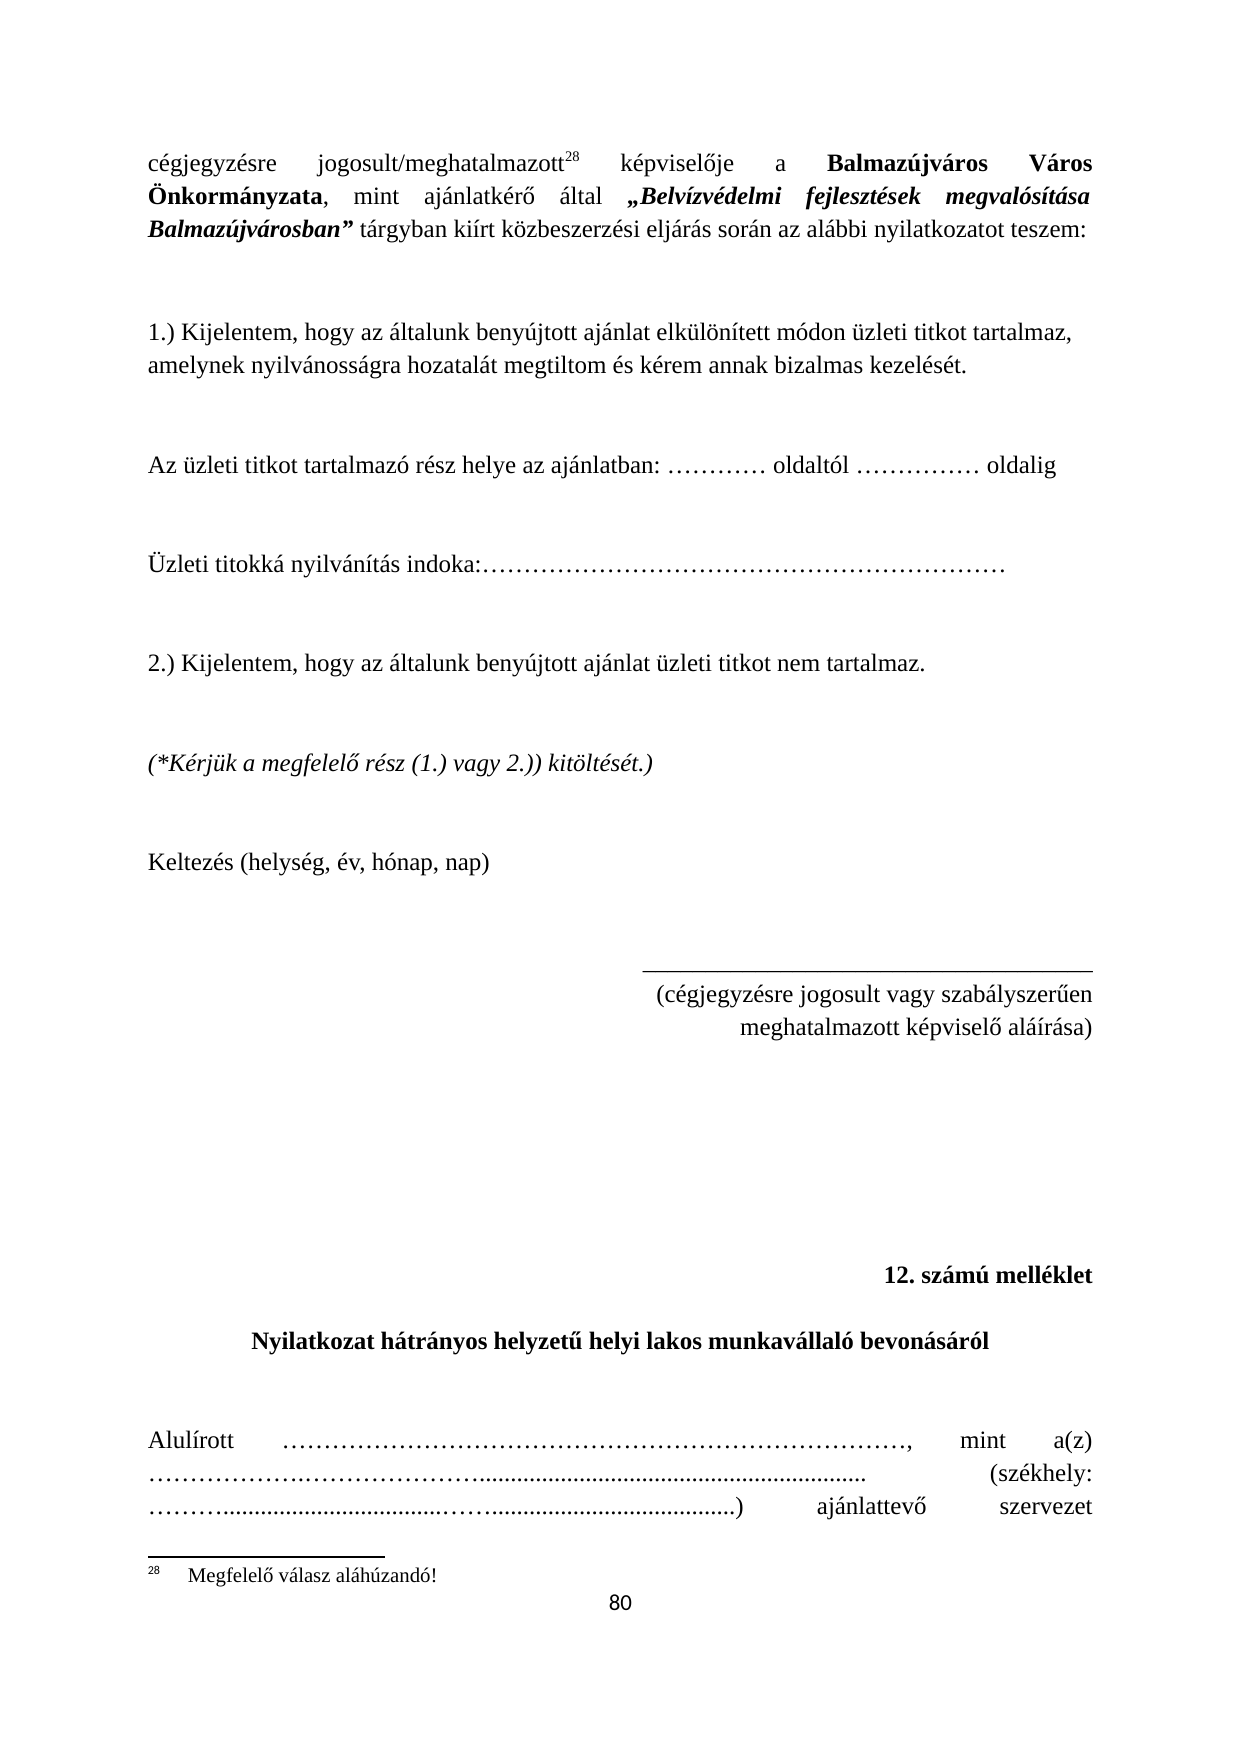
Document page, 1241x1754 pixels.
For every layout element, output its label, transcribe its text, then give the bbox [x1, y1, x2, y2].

text 2.) Kijelentem, hogy az általunk benyújtott ajánlat üzleti titkot nem tartalmaz. [148, 648, 1092, 677]
text (cégjegyzésre jogosult vagy szabályszerűen [223, 979, 1092, 1008]
text meghatalmazott képviselő aláírása) [223, 1012, 1092, 1041]
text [148, 1425, 1092, 1520]
text Üzleti titokká nyilvánítás indoka:……………………………………………………… [148, 549, 1092, 578]
text 1.) Kijelentem, hogy az általunk benyújtott ajánlat elkülönített módon üzleti titkot tartalmaz, amelynek nyilvánosságra hozatalát megtiltom és kérem annak bizalmas kezelését. [148, 317, 1092, 379]
text ____________________________________ [223, 946, 1092, 975]
list Nyilatkozat hátrányos helyzetű helyi lakos munkavállaló bevonásáról [148, 1326, 1092, 1355]
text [148, 148, 1092, 242]
text (*Kérjük a megfelelő rész (1.) vagy 2.)) kitöltését.) [148, 748, 1092, 777]
text Az üzleti titkot tartalmazó rész helye az ajánlatban: ………… oldaltól …………… oldalig [148, 450, 1092, 478]
text Keltezés (helység, év, hónap, nap) [148, 847, 1092, 876]
list 12. számú melléklet [148, 1260, 1092, 1289]
